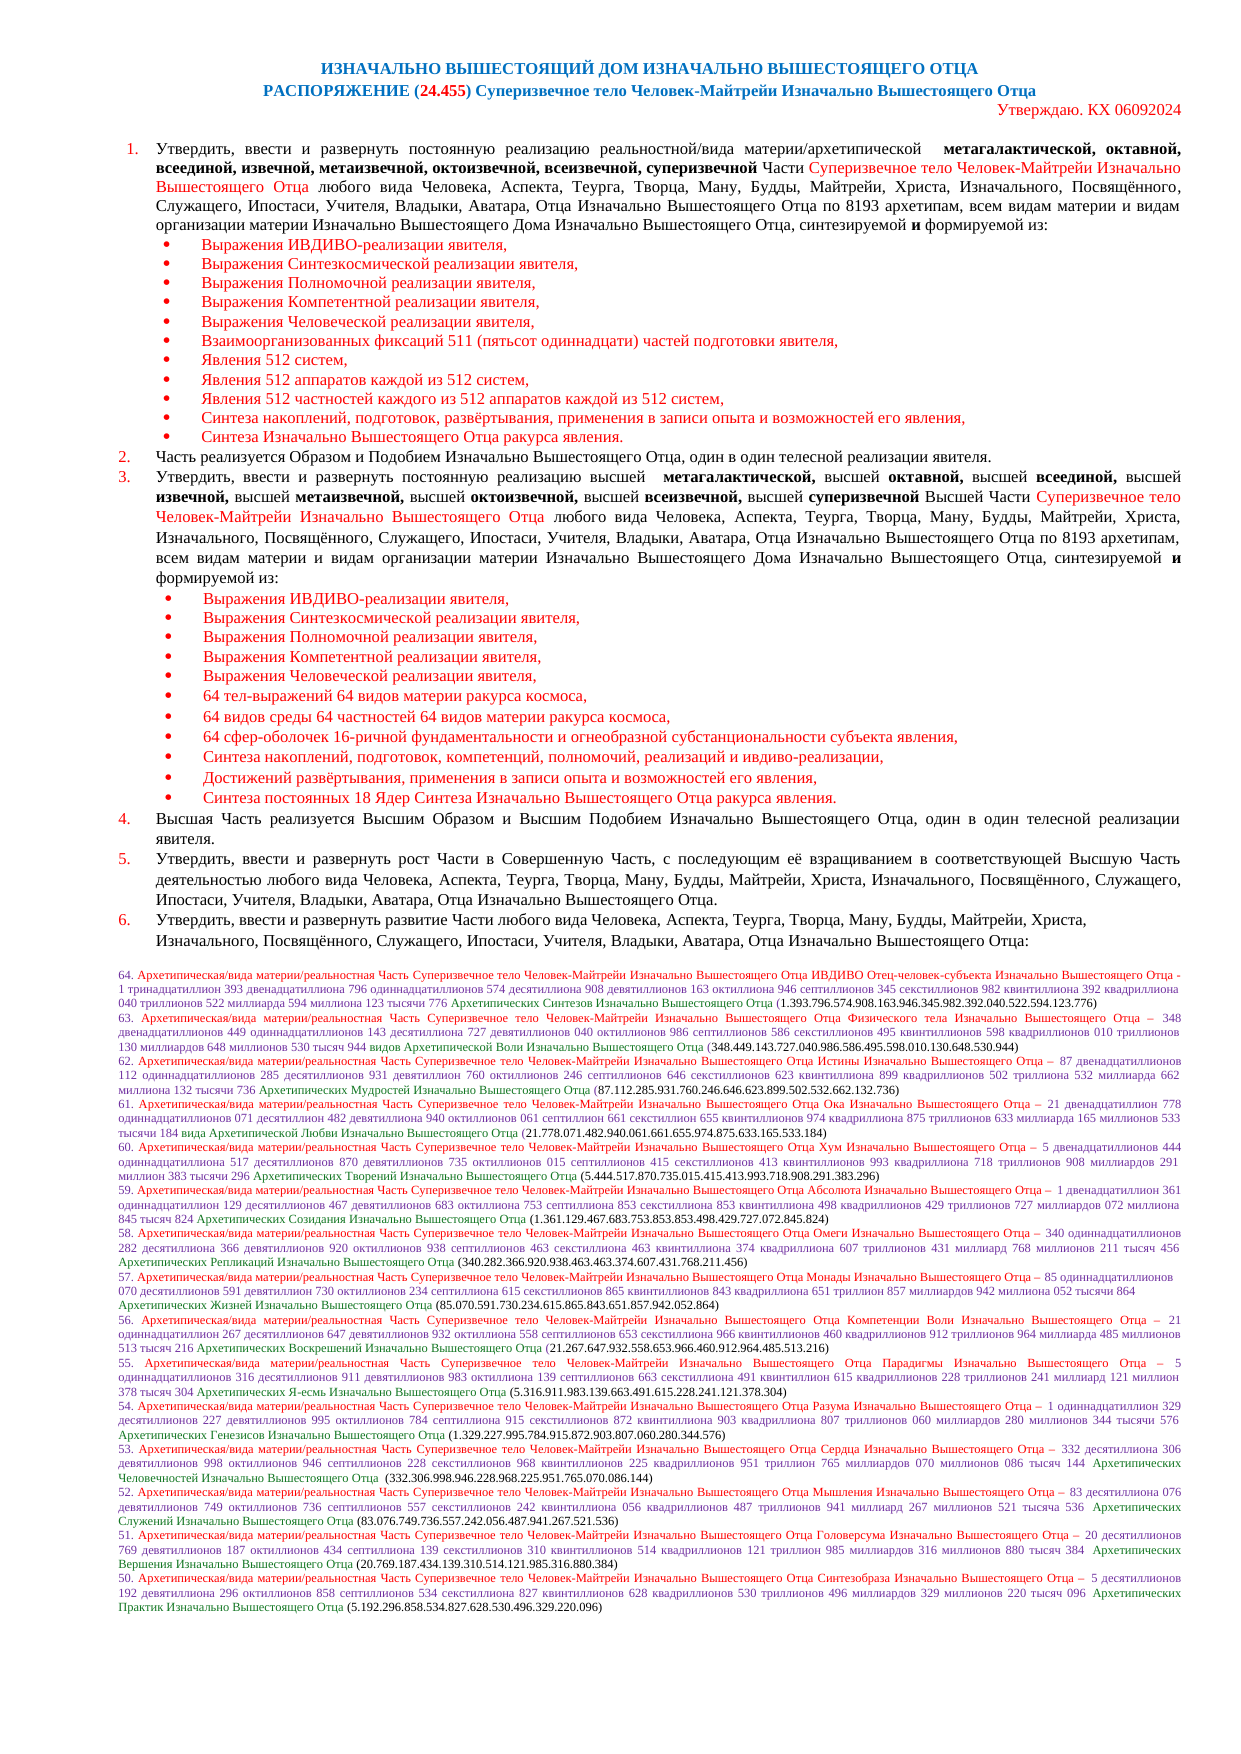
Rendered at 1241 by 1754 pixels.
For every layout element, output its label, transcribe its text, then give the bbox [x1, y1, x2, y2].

list Утвердить, ввести и развернуть постоянную реализацию реальностной/вида материи/архетипической метагалактической, октавной, всеединой, извечной, метаизвечной, октоизвечной, всеизвечной, суперизвечной Части Суперизвечное тело Человек-Майтрейи Изначально Вышестоящего Отца любого вида Человека, Аспекта, Теурга, Творца, Ману, Будды, Майтрейи, Христа, Изначального, Посвящённого, Служащего, Ипостаси, Учителя, Владыки, Аватара, Отца Изначально Вышестоящего Отца по 8193 архетипам, всем видам материи и видам организации материи Изначально Вышестоящего Дома Изначально Вышестоящего Отца, синтезируемой и формируемой из: [126, 138, 1181, 234]
text 61. Архетипическая/вида материи/реальностная Часть Суперизвечное тело Человек-Майтрейи Изначально Вышестоящего Отца Ока Изначально Вышестоящего Отца – 21 двенадцатиллион 778 одиннадцатиллионов 071 десятиллион 482 девятиллиона 940 октиллионов 061 септиллион 661 секстиллион 655 квинтиллионов 974 квадриллиона 875 триллионов 633 миллиарда 165 миллионов 533 тысячи 184 вида Архетипической Любви Изначально Вышестоящего Отца (21.778.071.482.940.061.661.655.974.875.633.165.533.184) [118, 1097, 1181, 1140]
list Выражения Человеческой реализации явителя, [163, 311, 1181, 331]
list Достижений развёртывания, применения в записи опыта и возможностей его явления, [165, 768, 1181, 787]
list Выражения Синтезкосмической реализации явителя, [165, 608, 1181, 627]
text 60. Архетипическая/вида материи/реальностная Часть Суперизвечное тело Человек-Майтрейи Изначально Вышестоящего Отца Хум Изначально Вышестоящего Отца – 5 двенадцатиллионов 444 одиннадцатиллиона 517 десятиллионов 870 девятиллионов 735 октиллионов 015 септиллионов 415 секстиллионов 413 квинтиллионов 993 квадриллиона 718 триллионов 908 миллиардов 291 миллион 383 тысячи 296 Архетипических Творений Изначально Вышестоящего Отца (5.444.517.870.735.015.415.413.993.718.908.291.383.296) [118, 1140, 1181, 1183]
list Выражения Полномочной реализации явителя, [163, 273, 1181, 292]
list Выражения ИВДИВО-реализации явителя, [165, 588, 1181, 608]
list Явления 512 систем, [163, 350, 1181, 369]
text 63. Архетипическая/вида материи/реальностная Часть Суперизвечное тело Человек-Майтрейи Изначально Вышестоящего Отца Физического тела Изначально Вышестоящего Отца – 348 двенадцатиллионов 449 одиннадцатиллионов 143 десятиллиона 727 девятиллионов 040 октиллионов 986 септиллионов 586 секстиллионов 495 квинтиллионов 598 квадриллионов 010 триллионов 130 миллиардов 648 миллионов 530 тысяч 944 видов Архетипической Воли Изначально Вышестоящего Отца (348.449.143.727.040.986.586.495.598.010.130.648.530.944) [118, 1011, 1181, 1054]
text 50. Архетипическая/вида материи/реальностная Часть Суперизвечное тело Человек-Майтрейи Изначально Вышестоящего Отца Синтезобраза Изначально Вышестоящего Отца – 5 десятиллионов 192 девятиллиона 296 октиллионов 858 септиллионов 534 секстиллиона 827 квинтиллионов 628 квадриллионов 530 триллионов 496 миллиардов 329 миллионов 220 тысяч 096 Архетипических Практик Изначально Вышестоящего Отца (5.192.296.858.534.827.628.530.496.329.220.096) [118, 1571, 1181, 1614]
text 55. Архетипическая/вида материи/реальностная Часть Суперизвечное тело Человек-Майтрейи Изначально Вышестоящего Отца Парадигмы Изначально Вышестоящего Отца – 5 одиннадцатиллионов 316 десятиллионов 911 девятиллионов 983 октиллиона 139 септиллионов 663 секстиллиона 491 квинтиллион 615 квадриллионов 228 триллионов 241 миллиард 121 миллион 378 тысяч 304 Архетипических Я-есмь Изначально Вышестоящего Отца (5.316.911.983.139.663.491.615.228.241.121.378.304) [118, 1356, 1181, 1399]
list Синтеза постоянных 18 Ядер Синтеза Изначально Вышестоящего Отца ракурса явления. [165, 788, 1181, 807]
list Выражения Синтезкосмической реализации явителя, [163, 254, 1181, 273]
text 54. Архетипическая/вида материи/реальностная Часть Суперизвечное тело Человек-Майтрейи Изначально Вышестоящего Отца Разума Изначально Вышестоящего Отца – 1 одиннадцатиллион 329 десятиллионов 227 девятиллионов 995 октиллионов 784 септиллиона 915 секстиллионов 872 квинтиллиона 903 квадриллиона 807 триллионов 060 миллиардов 280 миллионов 344 тысячи 576 Архетипических Генезисов Изначально Вышестоящего Отца (1.329.227.995.784.915.872.903.807.060.280.344.576) [118, 1399, 1181, 1442]
list 64 видов среды 64 частностей 64 видов материи ракурса космоса, [165, 706, 1181, 726]
text Утверждаю. КХ 06092024 [118, 100, 1181, 119]
text 56. Архетипическая/вида материи/реальностная Часть Суперизвечное тело Человек-Майтрейи Изначально Вышестоящего Отца Компетенции Воли Изначально Вышестоящего Отца – 21 одиннадцатиллион 267 десятиллионов 647 девятиллионов 932 октиллиона 558 септиллионов 653 секстиллиона 966 квинтиллионов 460 квадриллионов 912 триллионов 964 миллиарда 485 миллионов 513 тысяч 216 Архетипических Воскрешений Изначально Вышестоящего Отца (21.267.647.932.558.653.966.460.912.964.485.513.216) [118, 1312, 1181, 1356]
text 59. Архетипическая/вида материи/реальностная Часть Суперизвечное тело Человек-Майтрейи Изначально Вышестоящего Отца Абсолюта Изначально Вышестоящего Отца – 1 двенадцатиллион 361 одиннадцатиллион 129 десятиллионов 467 девятиллионов 683 октиллиона 753 септиллиона 853 секстиллиона 853 квинтиллиона 498 квадриллионов 429 триллионов 727 миллиардов 072 миллиона 845 тысяч 824 Архетипических Созидания Изначально Вышестоящего Отца (1.361.129.467.683.753.853.853.498.429.727.072.845.824) [118, 1183, 1181, 1226]
list Утвердить, ввести и развернуть рост Части в Совершенную Часть, с последующим её взращиванием в соответствующей Высшую Часть деятельностью любого вида Человека, Аспекта, Теурга, Творца, Ману, Будды, Майтрейи, Христа, Изначального, Посвящённого, Служащего, Ипостаси, Учителя, Владыки, Аватара, Отца Изначально Вышестоящего Отца. [118, 849, 1181, 909]
list Часть реализуется Образом и Подобием Изначально Вышестоящего Отца, один в один телесной реализации явителя. [118, 446, 1181, 466]
list Выражения Человеческой реализации явителя, [165, 666, 1181, 685]
list Взаимоорганизованных фиксаций 511 (пятьсот одиннадцати) частей подготовки явителя, [163, 331, 1181, 350]
list Синтеза накоплений, подготовок, развёртывания, применения в записи опыта и возможностей его явления, [163, 408, 1181, 427]
list Утвердить, ввести и развернуть постоянную реализацию высшей метагалактической, высшей октавной, высшей всеединой, высшей извечной, высшей метаизвечной, высшей октоизвечной, высшей всеизвечной, высшей суперизвечной Высшей Части Суперизвечное тело Человек-Майтрейи Изначально Вышестоящего Отца любого вида Человека, Аспекта, Теурга, Творца, Ману, Будды, Майтрейи, Христа, Изначального, Посвящённого, Служащего, Ипостаси, Учителя, Владыки, Аватара, Отца Изначально Вышестоящего Отца по 8193 архетипам, всем видам материи и видам организации материи Изначально Вышестоящего Дома Изначально Вышестоящего Отца, синтезируемой и формируемой из: [118, 467, 1181, 587]
list Выражения Полномочной реализации явителя, [165, 627, 1181, 646]
list 64 сфер-оболочек 16-ричной фундаментальности и огнеобразной субстанциональности субъекта явления, [165, 727, 1181, 746]
text 62. Архетипическая/вида материи/реальностная Часть Суперизвечное тело Человек-Майтрейи Изначально Вышестоящего Отца Истины Изначально Вышестоящего Отца – 87 двенадцатиллионов 112 одиннадцатиллионов 285 десятиллионов 931 девятиллион 760 октиллионов 246 септиллионов 646 секстиллионов 623 квинтиллиона 899 квадриллионов 502 триллиона 532 миллиарда 662 миллиона 132 тысячи 736 Архетипических Мудростей Изначально Вышестоящего Отца (87.112.285.931.760.246.646.623.899.502.532.662.132.736) [118, 1054, 1181, 1097]
list Явления 512 частностей каждого из 512 аппаратов каждой из 512 систем, [163, 388, 1181, 408]
list 64 тел-выражений 64 видов материи ракурса космоса, [165, 686, 1181, 705]
text 58. Архетипическая/вида материи/реальностная Часть Суперизвечное тело Человек-Майтрейи Изначально Вышестоящего Отца Омеги Изначально Вышестоящего Отца – 340 одиннадцатиллионов 282 десятиллиона 366 девятиллионов 920 октиллионов 938 септиллионов 463 секстиллиона 463 квинтиллиона 374 квадриллиона 607 триллионов 431 миллиард 768 миллионов 211 тысяч 456 Архетипических Репликаций Изначально Вышестоящего Отца (340.282.366.920.938.463.463.374.607.431.768.211.456) [118, 1226, 1181, 1269]
list Высшая Часть реализуется Высшим Образом и Высшим Подобием Изначально Вышестоящего Отца, один в один телесной реализации явителя. [118, 808, 1181, 848]
list Синтеза Изначально Вышестоящего Отца ракурса явления. [163, 427, 1181, 446]
list Утвердить, ввести и развернуть развитие Части любого вида Человека, Аспекта, Теурга, Творца, Ману, Будды, Майтрейи, Христа, Изначального, Посвящённого, Служащего, Ипостаси, Учителя, Владыки, Аватара, Отца Изначально Вышестоящего Отца: [118, 910, 1181, 949]
text 64. Архетипическая/вида материи/реальностная Часть Суперизвечное тело Человек-Майтрейи Изначально Вышестоящего Отца ИВДИВО Отец-человек-субъекта Изначально Вышестоящего Отца - 1 тринадцатиллион 393 двенадцатиллиона 796 одиннадцатиллионов 574 десятиллиона 908 девятиллионов 163 октиллиона 946 септиллионов 345 секстиллионов 982 квинтиллиона 392 квадриллиона 040 триллионов 522 миллиарда 594 миллиона 123 тысячи 776 Архетипических Синтезов Изначально Вышестоящего Отца (1.393.796.574.908.163.946.345.982.392.040.522.594.123.776) [118, 967, 1181, 1011]
list Выражения Компетентной реализации явителя, [165, 646, 1181, 666]
subtitle РАСПОРЯЖЕНИЕ (24.455) Суперизвечное тело Человек-Майтрейи Изначально Вышестоящего Отца [118, 81, 1181, 100]
text 53. Архетипическая/вида материи/реальностная Часть Суперизвечное тело Человек-Майтрейи Изначально Вышестоящего Отца Сердца Изначально Вышестоящего Отца – 332 десятиллиона 306 девятиллионов 998 октиллионов 946 септиллионов 228 секстиллионов 968 квинтиллионов 225 квадриллионов 951 триллион 765 миллиардов 070 миллионов 086 тысяч 144 Архетипических Человечностей Изначально Вышестоящего Отца (332.306.998.946.228.968.225.951.765.070.086.144) [118, 1442, 1181, 1485]
list Выражения ИВДИВО-реализации явителя, [163, 234, 1181, 254]
text 52. Архетипическая/вида материи/реальностная Часть Суперизвечное тело Человек-Майтрейи Изначально Вышестоящего Отца Мышления Изначально Вышестоящего Отца – 83 десятиллиона 076 девятиллионов 749 октиллионов 736 септиллионов 557 секстиллионов 242 квинтиллиона 056 квадриллионов 487 триллионов 941 миллиард 267 миллионов 521 тысяча 536 Архетипических Служений Изначально Вышестоящего Отца (83.076.749.736.557.242.056.487.941.267.521.536) [118, 1485, 1181, 1528]
text 57. Архетипическая/вида материи/реальностная Часть Суперизвечное тело Человек-Майтрейи Изначально Вышестоящего Отца Монады Изначально Вышестоящего Отца – 85 одиннадцатиллионов 070 десятиллионов 591 девятиллион 730 октиллионов 234 септиллиона 615 секстиллионов 865 квинтиллионов 843 квадриллиона 651 триллион 857 миллиардов 942 миллиона 052 тысячи 864 Архетипических Жизней Изначально Вышестоящего Отца (85.070.591.730.234.615.865.843.651.857.942.052.864) [118, 1269, 1181, 1312]
text 51. Архетипическая/вида материи/реальностная Часть Суперизвечное тело Человек-Майтрейи Изначально Вышестоящего Отца Головерсума Изначально Вышестоящего Отца – 20 десятиллионов 769 девятиллионов 187 октиллионов 434 септиллиона 139 секстиллионов 310 квинтиллионов 514 квадриллионов 121 триллион 985 миллиардов 316 миллионов 880 тысяч 384 Архетипических Вершения Изначально Вышестоящего Отца (20.769.187.434.139.310.514.121.985.316.880.384) [118, 1528, 1181, 1571]
text ИЗНАЧАЛЬНО ВЫШЕСТОЯЩИЙ ДОМ ИЗНАЧАЛЬНО ВЫШЕСТОЯЩЕГО ОТЦА [118, 59, 1181, 78]
list Синтеза накоплений, подготовок, компетенций, полномочий, реализаций и ивдиво-реализации, [165, 747, 1181, 767]
list Явления 512 аппаратов каждой из 512 систем, [163, 369, 1181, 388]
list Выражения Компетентной реализации явителя, [163, 292, 1181, 311]
